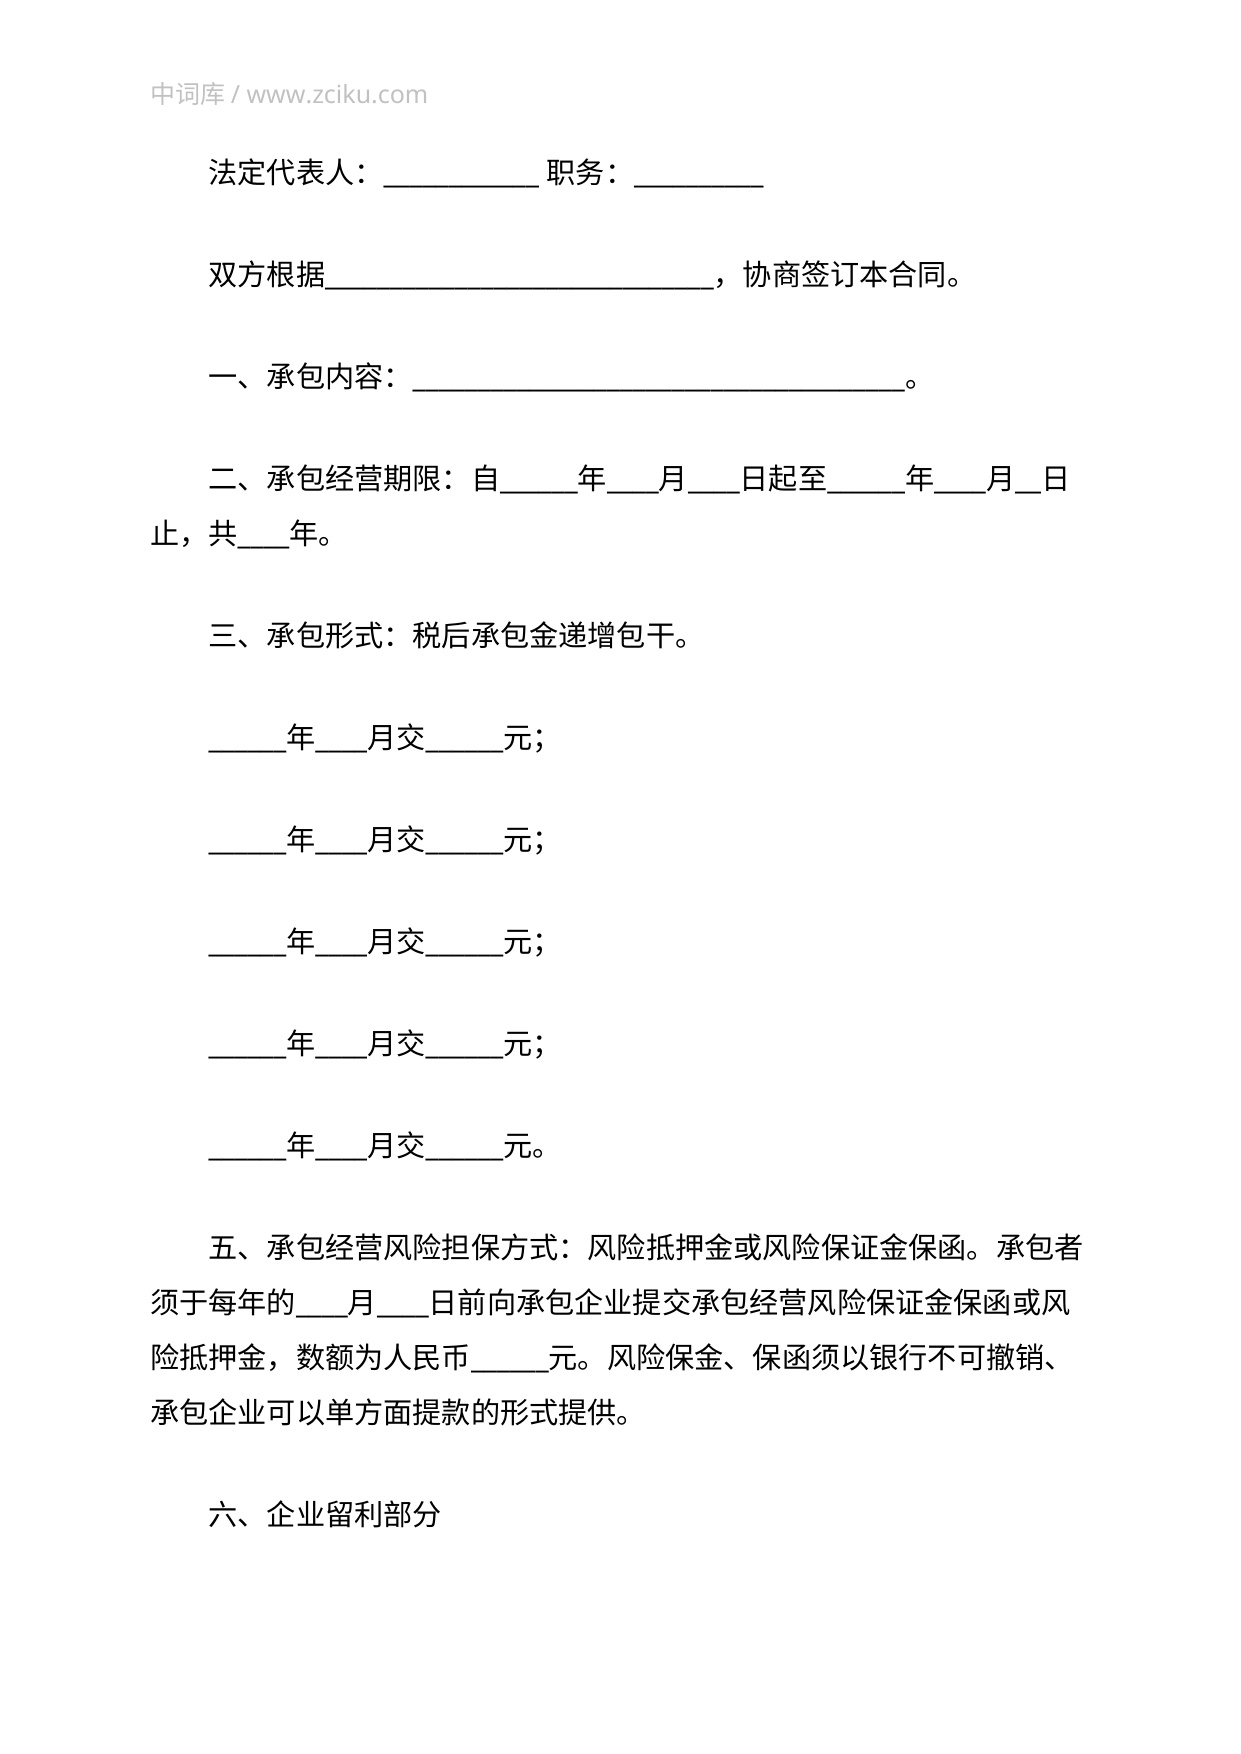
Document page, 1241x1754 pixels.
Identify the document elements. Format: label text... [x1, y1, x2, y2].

text 六、企业留利部分 [150, 1491, 1090, 1533]
text 法定代表人：____________ 职务：__________ [150, 150, 1090, 192]
text ______年____月交______元； [150, 1021, 1090, 1063]
text 一、承包内容：______________________________________。 [150, 354, 1090, 396]
text ______年____月交______元； [150, 817, 1090, 859]
text 二、承包经营期限：自______年____月____日起至______年____月__日止，共____年。 [150, 456, 1090, 553]
text ______年____月交______元。 [150, 1123, 1090, 1165]
text 五、承包经营风险担保方式：风险抵押金或风险保证金保函。承包者须于每年的____月____日前向承包企业提交承包经营风险保证金保函或风险抵押金，数额为人民币______元。风险保金、保函须以银行不可撤销、承包企业可以单方面提款的形式提供。 [150, 1224, 1090, 1432]
text ______年____月交______元； [150, 919, 1090, 961]
text 三、承包形式：税后承包金递增包干。 [150, 613, 1090, 655]
text ______年____月交______元； [150, 715, 1090, 757]
text 双方根据______________________________，协商签订本合同。 [150, 252, 1090, 294]
